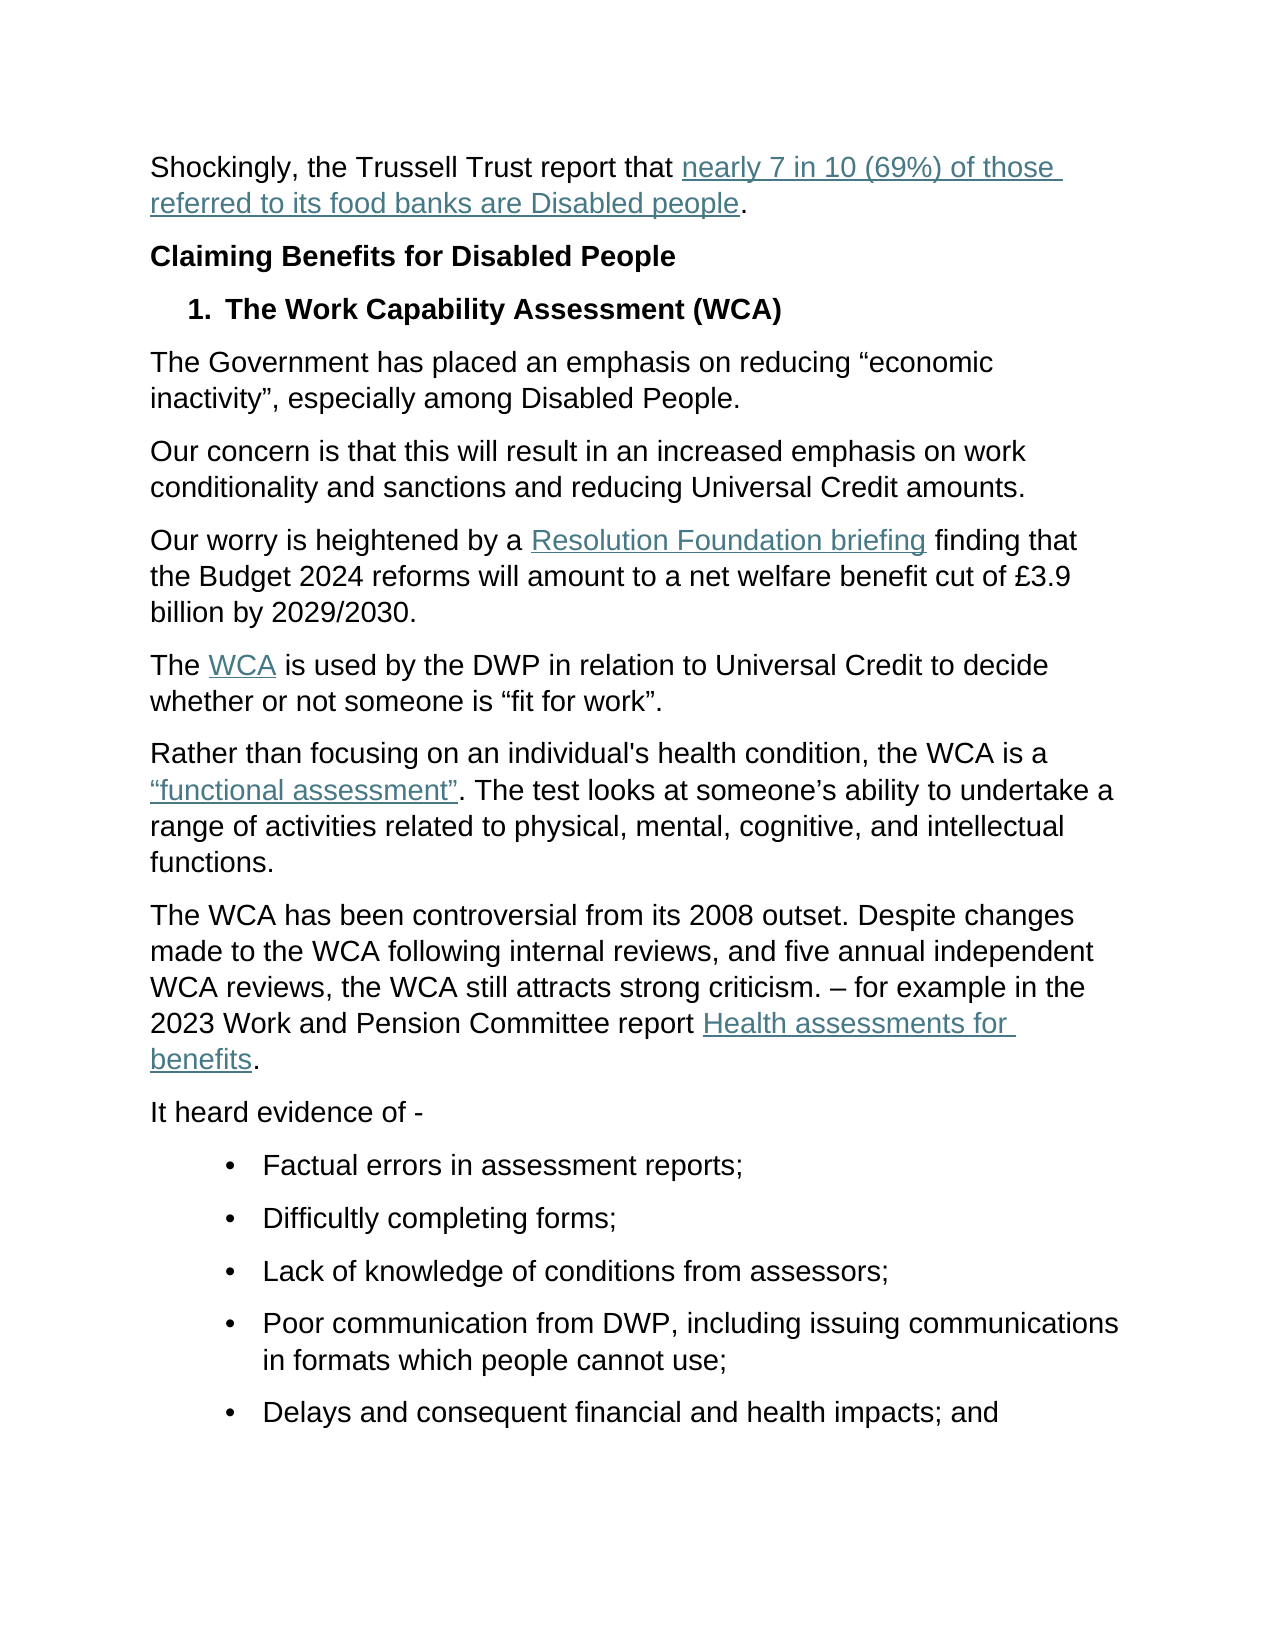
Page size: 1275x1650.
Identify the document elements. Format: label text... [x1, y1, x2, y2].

text Our worry is heightened by a Resolution Foundation briefing finding that the Budget 2024 reforms will amount to a net welfare benefit cut of £3.9 billion by 2029/2030. [150, 522, 1125, 628]
text Rather than focusing on an individual's health condition, the WCA is a “functional assessment”. The test looks at someone’s ability to undertake a range of activities related to physical, mental, cognitive, and intellectual functions. [150, 737, 1125, 878]
list Delays and consequent financial and health impacts; and [225, 1395, 1125, 1429]
list Factual errors in assessment reports; [225, 1148, 1125, 1182]
text The WCA has been controversial from its 2008 outset. Despite changes made to the WCA following internal reviews, and five annual independent WCA reviews, the WCA still attracts strong criticism. – for example in the 2023 Work and Pension Committee report Health assessments for benefits. [150, 898, 1125, 1076]
text Claiming Benefits for Disabled People [150, 239, 1125, 272]
text Our concern is that this will result in an increased emphasis on work conditionality and sanctions and reducing Universal Credit amounts. [150, 433, 1125, 503]
list Poor communication from DWP, including issuing communications in formats which people cannot use; [225, 1306, 1125, 1376]
text The WCA is used by the DWP in relation to Universal Credit to decide whether or not someone is “fit for work”. [150, 648, 1125, 717]
text The Government has placed an emphasis on reducing “economic inactivity”, especially among Disabled People. [150, 344, 1125, 414]
list The Work Capability Assessment (WCA) [187, 292, 1125, 325]
list Difficultly completing forms; [225, 1201, 1125, 1234]
text It heard evidence of - [150, 1095, 1125, 1129]
list Lack of knowledge of conditions from assessors; [225, 1254, 1125, 1287]
text Shockingly, the Trussell Trust report that nearly 7 in 10 (69%) of those referred to its food banks are Disabled people. [150, 150, 1125, 220]
